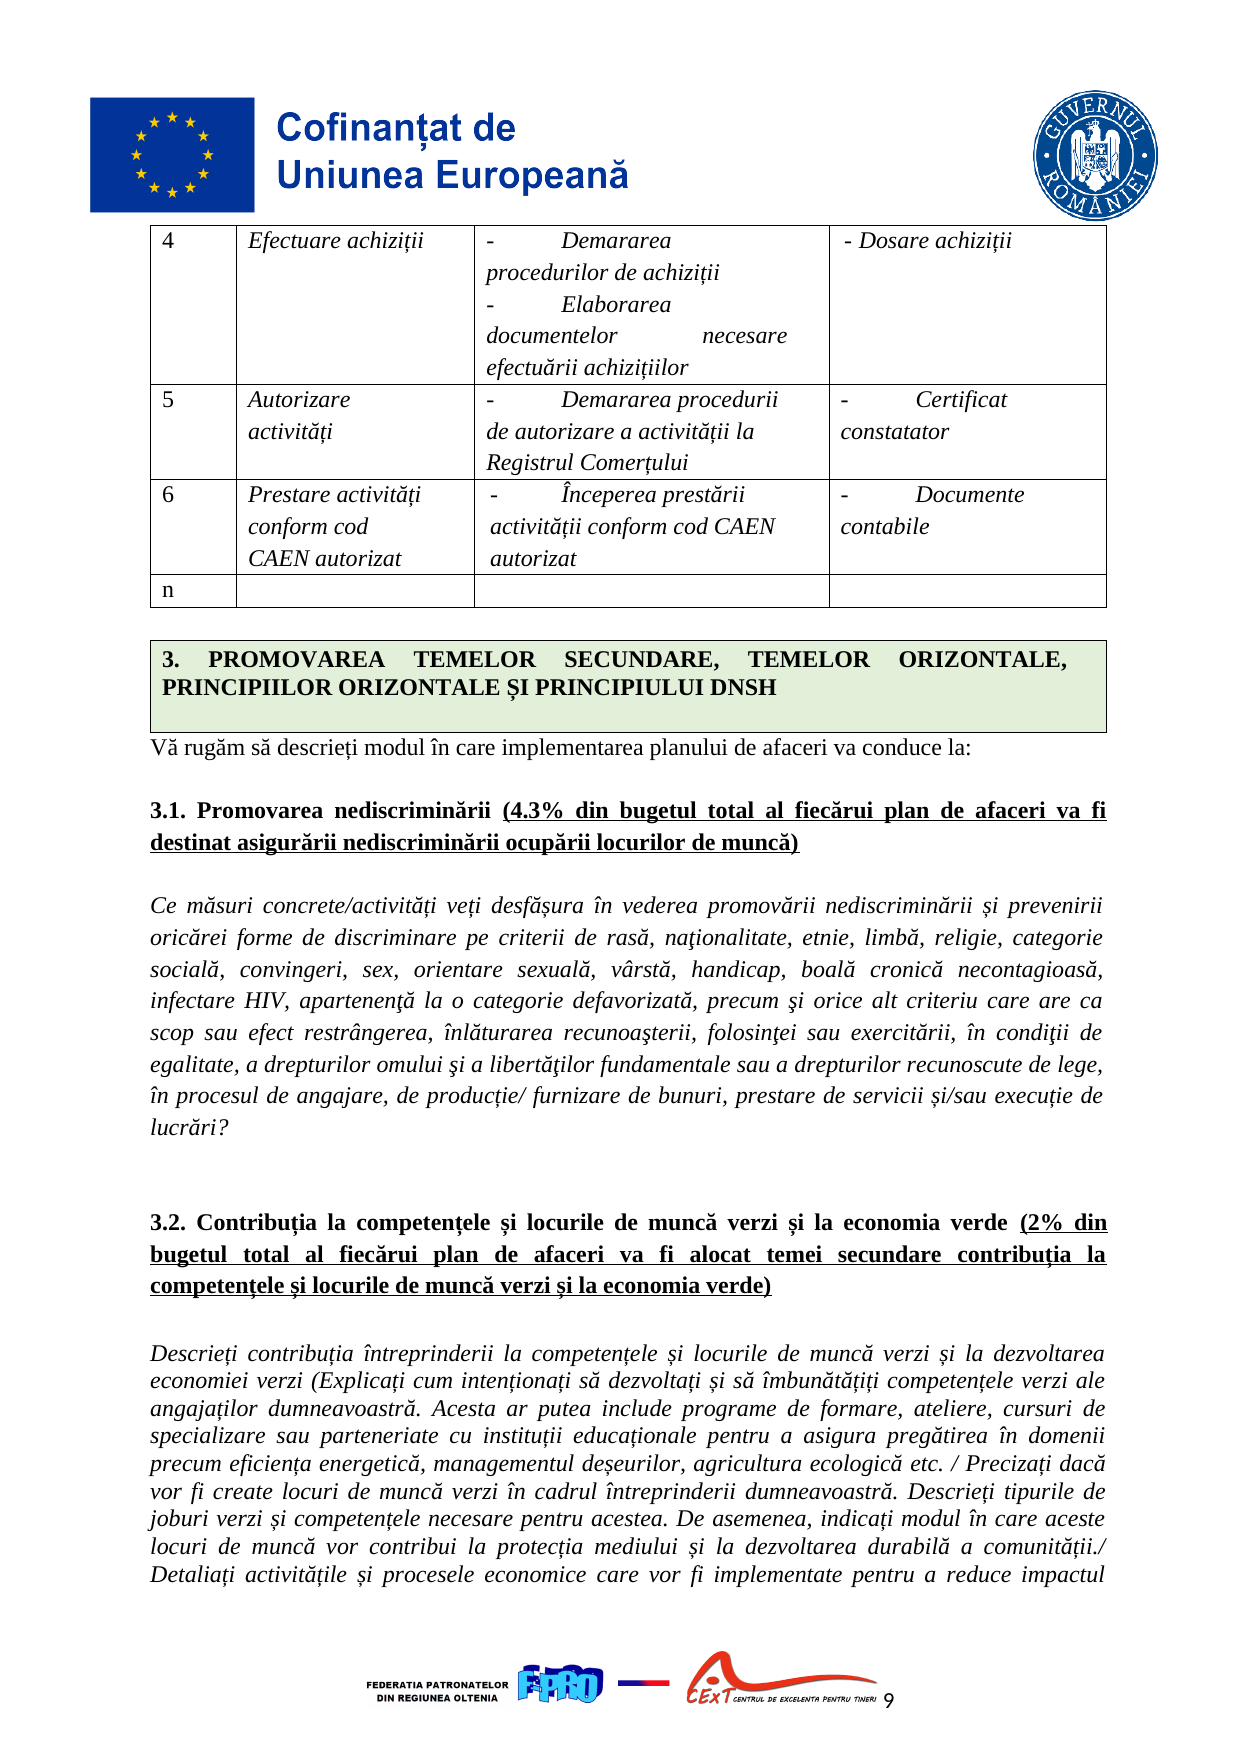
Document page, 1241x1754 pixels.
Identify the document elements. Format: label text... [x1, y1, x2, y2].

text 3.2. Contribuția la competențele și locurile de muncă verzi și la economia verde (2% din bugetul total al fiecărui plan de afaceri va fi alocat temei secundare contribuția la competențele și locurile de muncă verzi și la economia verde) [150, 1208, 1107, 1264]
picture [362, 1646, 883, 1709]
picture [1031, 88, 1159, 222]
table_cell Prestare activități conform cod CAEN autorizat [237, 480, 474, 574]
table_cell 5 [151, 385, 236, 479]
text 3.2. Contribuția la competențele și locurile de muncă verzi și la economia verde (2% din bugetul total al fiecărui plan de afaceri va fi alocat temei secundare contribuția la competențele și locurile de muncă verzi și la economia verde) [150, 1265, 1107, 1299]
table_cell Efectuare achiziții [237, 226, 474, 384]
table_cell n [151, 575, 236, 607]
text Vă rugăm să descrieți modul în care implementarea planului de afaceri va conduce la: [150, 733, 1107, 761]
table_cell [475, 575, 829, 607]
text 3.1. Promovarea nediscriminării (4.3% din bugetul total al fiecărui plan de afaceri va fi destinat asigurării nediscriminării ocupării locurilor de muncă) [150, 796, 1107, 856]
table_cell 4 [151, 226, 236, 384]
table_cell 6 [151, 480, 236, 574]
table_cell [237, 575, 474, 607]
text Ce măsuri concrete/activități veți desfășura în vederea promovării nediscriminării și prevenirii oricărei forme de discriminare pe criterii de rasă, naţionalitate, etnie, limbă, religie, categorie socială, convingeri, sex, orientare sexuală, vârstă, handicap, boală cronică necontagioasă, infectare HIV, apartenenţă la o categorie defavorizată, precum şi orice alt criteriu care are ca scop sau efect restrângerea, înlăturarea recunoaşterii, folosinţei sau exercitării, în condiţii de egalitate, a drepturilor omului şi a libertăţilor fundamentale sau a drepturilor recunoscute de lege, în procesul de angajare, de producție/ furnizare de bunuri, prestare de servicii și/sau execuție de lucrări? [150, 891, 1107, 1141]
table_cell Documente contabile [830, 480, 1106, 574]
table_cell Începerea prestării activității conform cod CAEN autorizat [475, 480, 829, 574]
table_cell Demararea procedurii de autorizare a activității la Registrul Comerțului [475, 385, 829, 479]
table_cell Certificat constatator [830, 385, 1106, 479]
table_cell Dosare achiziții [830, 226, 1106, 384]
table_cell Demararea procedurilor de achiziții Elaborarea documentelor necesare efectuării achizițiilor [475, 226, 829, 384]
table_cell Autorizare activități [237, 385, 474, 479]
table_cell [830, 575, 1106, 607]
table_header 3. PROMOVAREA TEMELOR SECUNDARE, TEMELOR ORIZONTALE, PRINCIPIILOR ORIZONTALE ȘI PRINCIPIULUI DNSH [151, 641, 1106, 732]
picture [81, 88, 652, 222]
